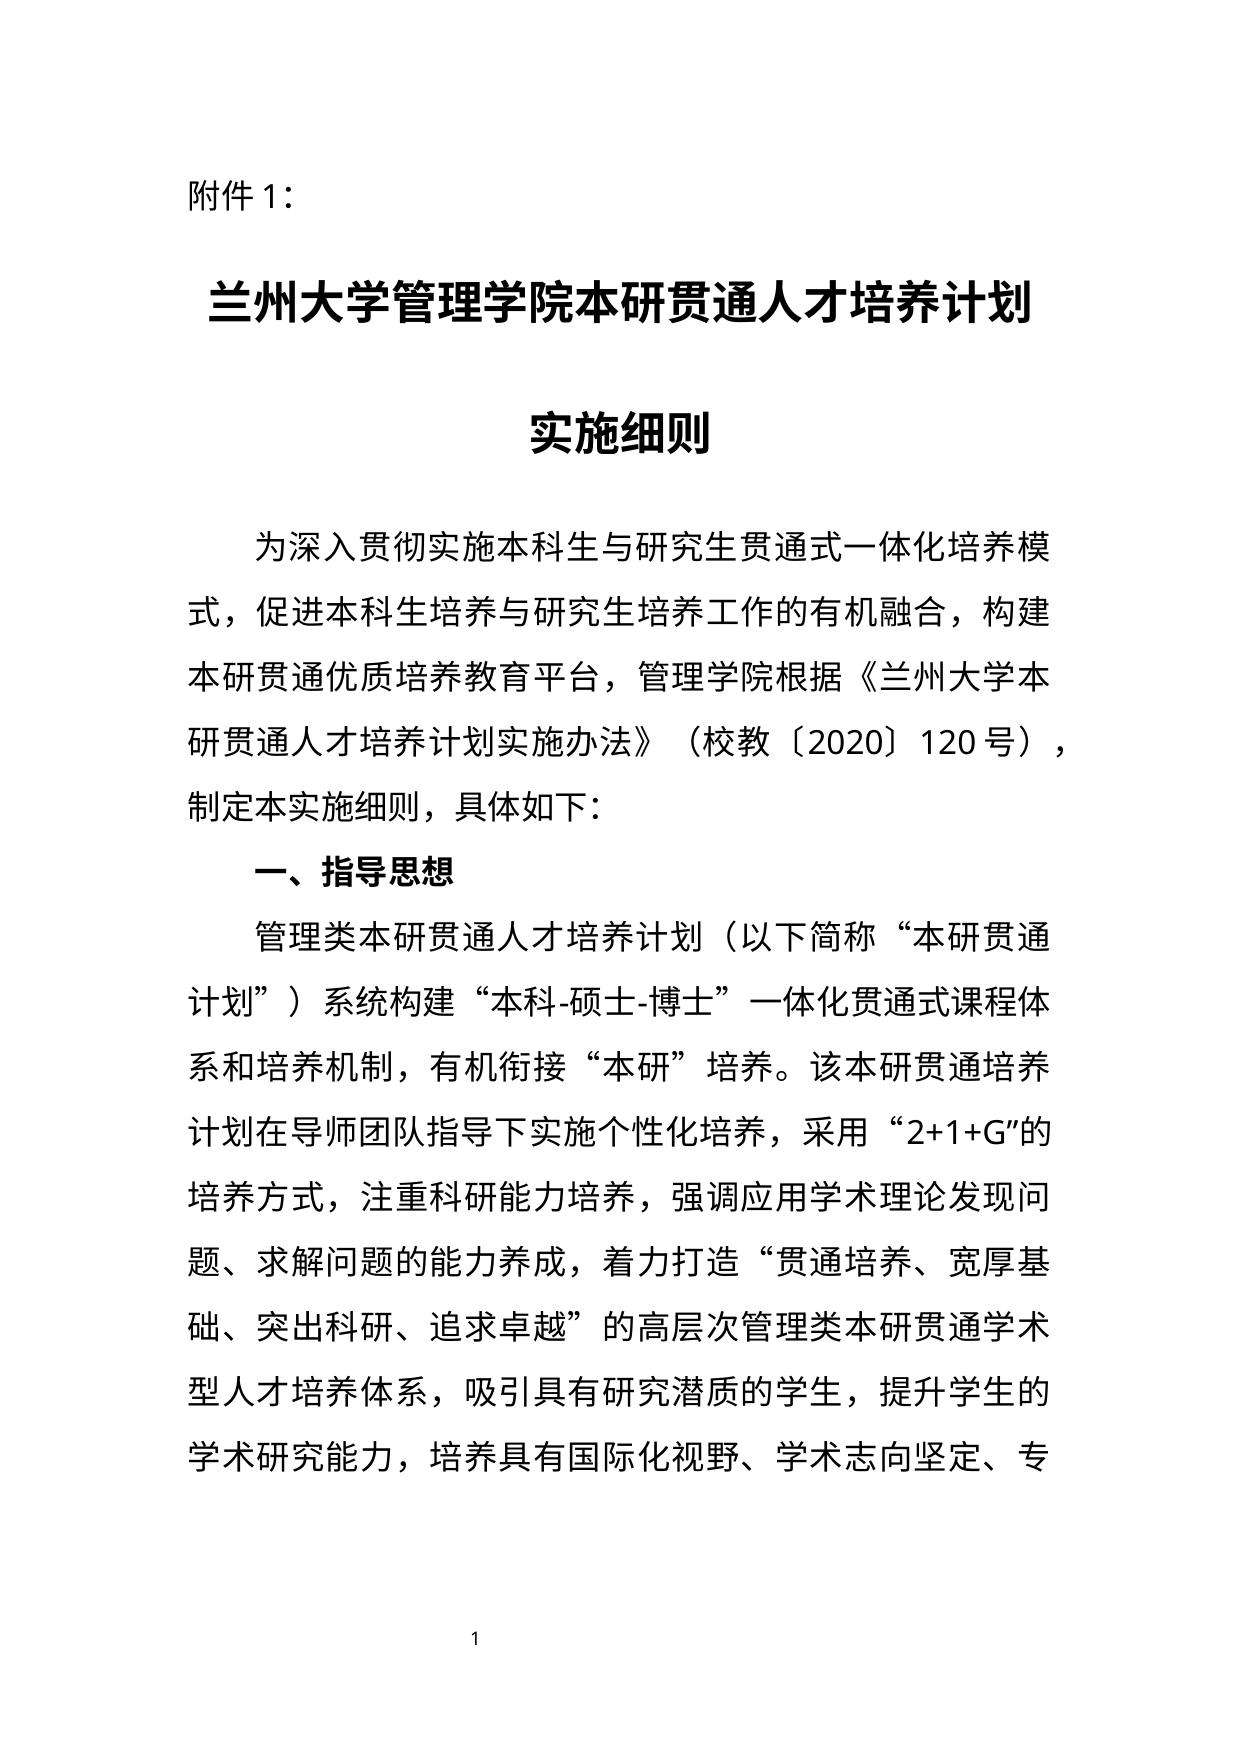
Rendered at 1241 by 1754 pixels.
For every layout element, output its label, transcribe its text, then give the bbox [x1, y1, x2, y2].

text 兰州大学管理学院本研贯通人才培养计划 [187, 251, 1053, 349]
text 一、指导思想 [187, 837, 1053, 902]
text 附件1： [187, 162, 1053, 227]
text 实施细则 [187, 382, 1053, 479]
text 为深入贯彻实施本科生与研究生贯通式一体化培养模式，促进本科生培养与研究生培养工作的有机融合，构建本研贯通优质培养教育平台，管理学院根据《兰州大学本研贯通人才培养计划实施办法》（校教〔2020〕120号），制定本实施细则，具体如下： [187, 512, 1053, 837]
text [187, 902, 1053, 1487]
